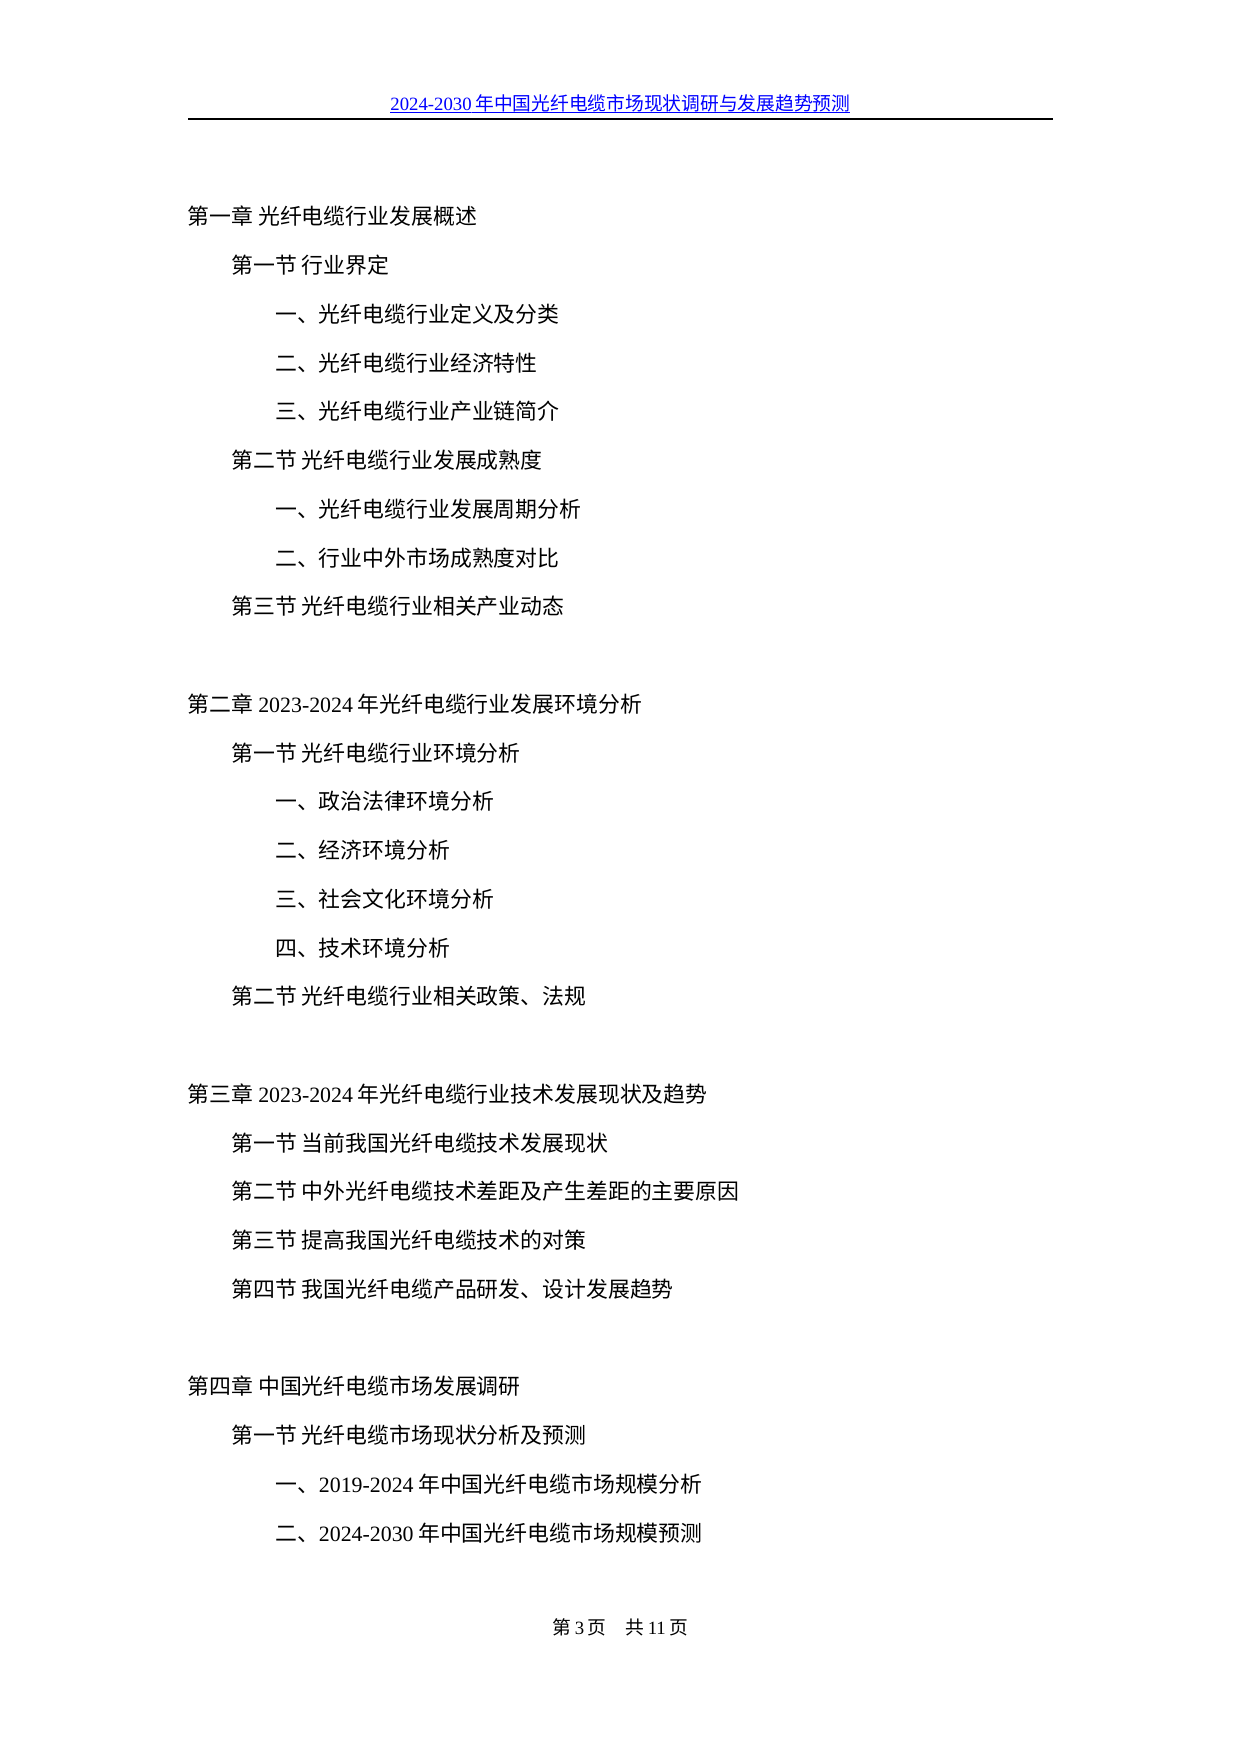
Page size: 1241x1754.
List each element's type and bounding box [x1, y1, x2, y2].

text [187, 150, 1053, 1548]
